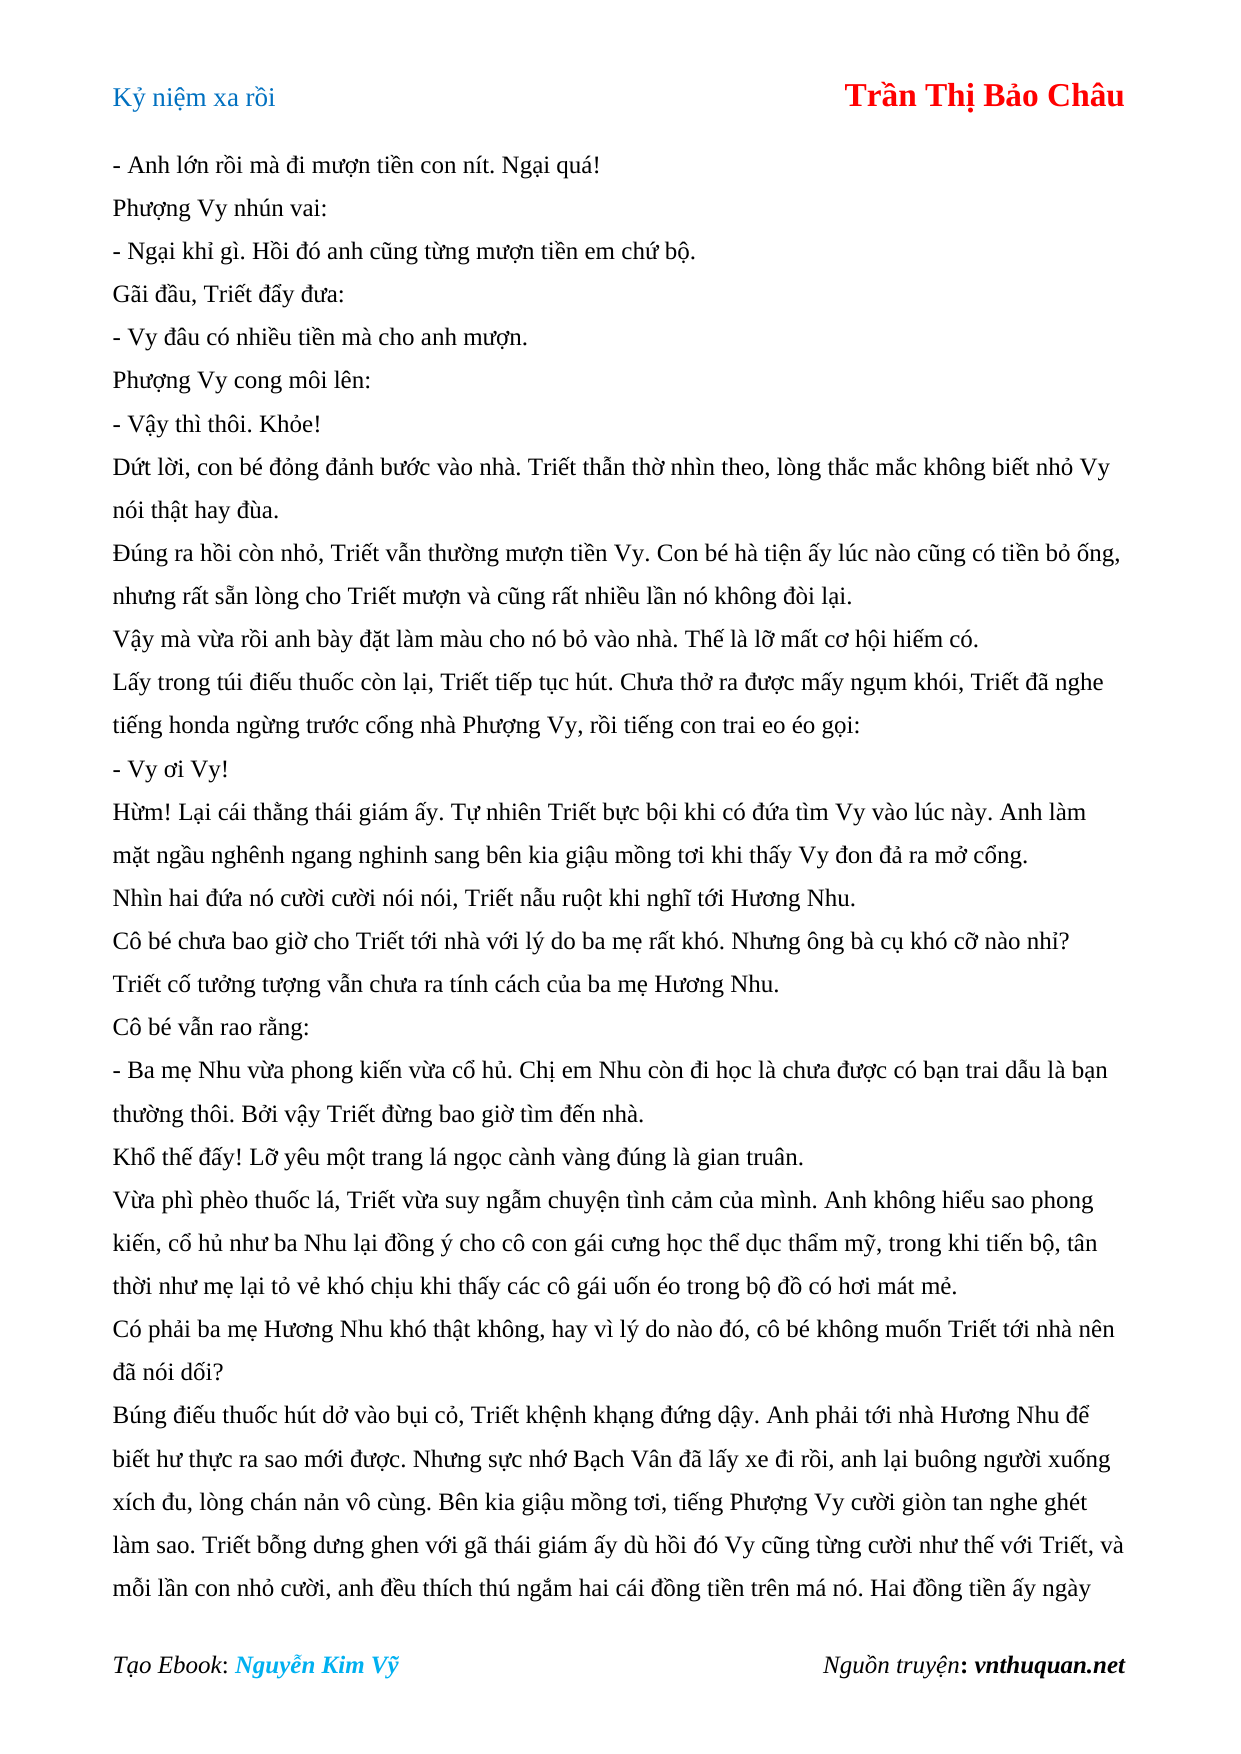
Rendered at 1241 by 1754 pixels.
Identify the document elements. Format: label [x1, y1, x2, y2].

text [112, 150, 1128, 1602]
